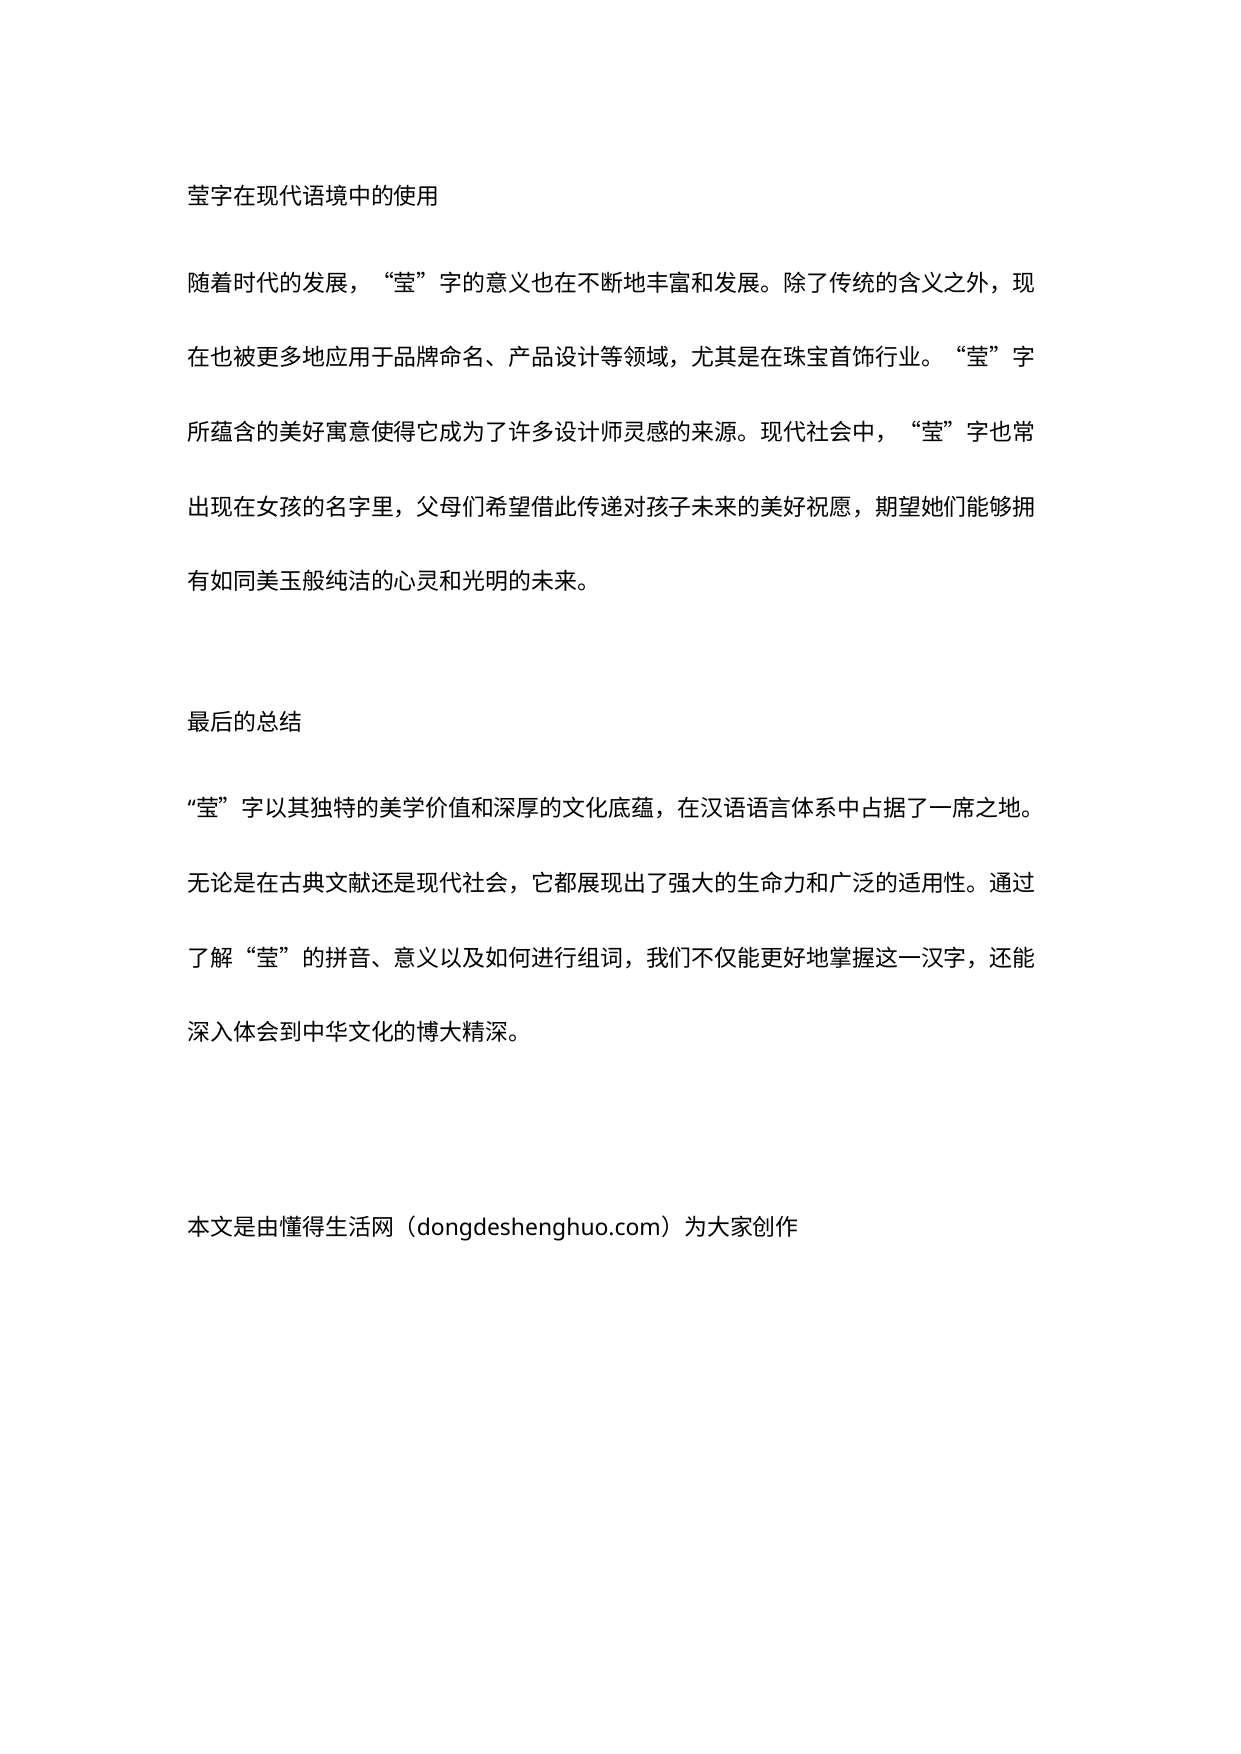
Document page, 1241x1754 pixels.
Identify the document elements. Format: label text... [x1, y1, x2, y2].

text 最后的总结 [187, 688, 1053, 753]
text 莹字在现代语境中的使用 [187, 162, 1053, 227]
text 随着时代的发展，“莹”字的意义也在不断地丰富和发展。除了传统的含义之外，现在也被更多地应用于品牌命名、产品设计等领域，尤其是在珠宝首饰行业。“莹”字所蕴含的美好寓意使得它成为了许多设计师灵感的来源。现代社会中，“莹”字也常出现在女孩的名字里，父母们希望借此传递对孩子未来的美好祝愿，期望她们能够拥有如同美玉般纯洁的心灵和光明的未来。 [187, 248, 1053, 612]
text “莹”字以其独特的美学价值和深厚的文化底蕴，在汉语语言体系中占据了一席之地。无论是在古典文献还是现代社会，它都展现出了强大的生命力和广泛的适用性。通过了解“莹”的拼音、意义以及如何进行组词，我们不仅能更好地掌握这一汉字，还能深入体会到中华文化的博大精深。 [187, 774, 1053, 1063]
text 本文是由懂得生活网（dongdeshenghuo.com）为大家创作 [187, 1193, 1053, 1258]
